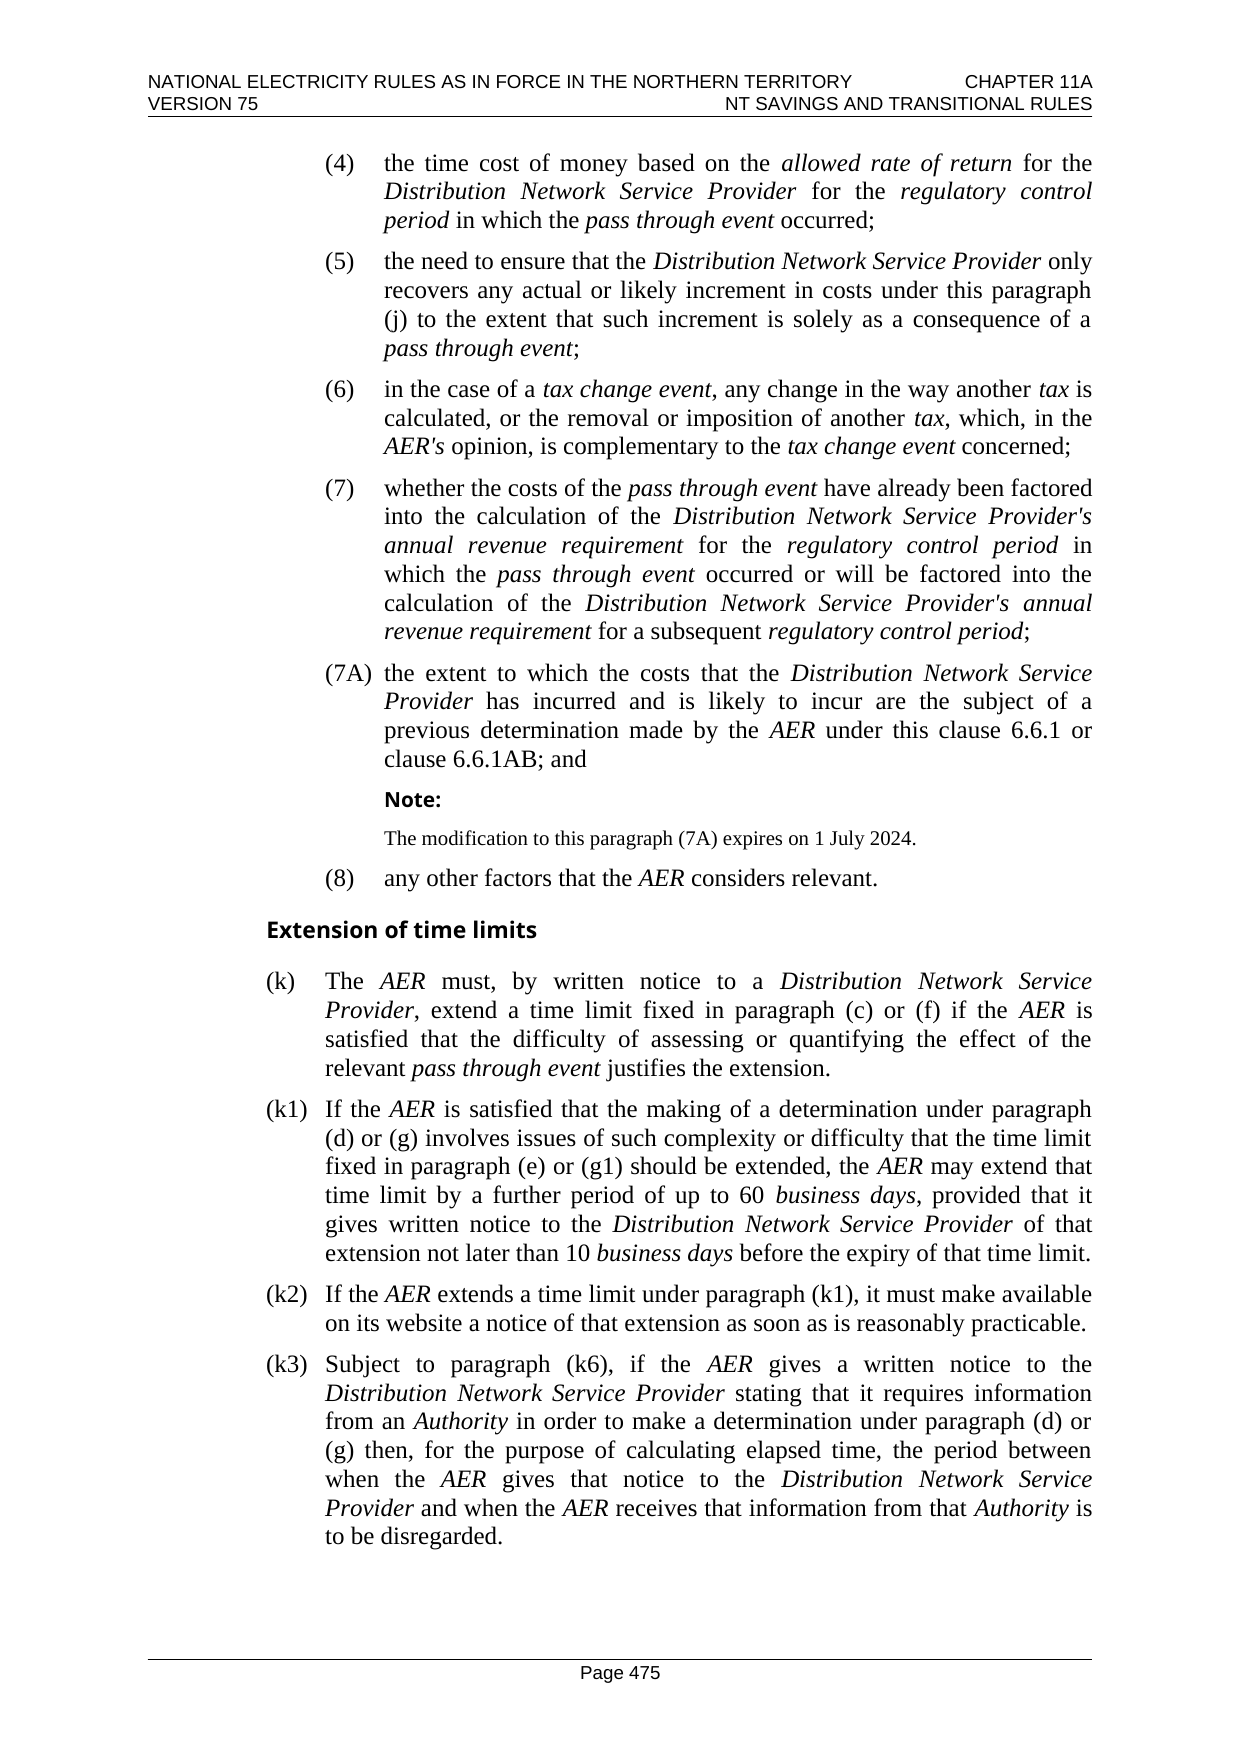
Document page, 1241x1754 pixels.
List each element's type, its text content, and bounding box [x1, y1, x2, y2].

list (5) the need to ensure that the Distribution Network Service Provider only recovers any actual or likely increment in costs under this paragraph (j) to the extent that such increment is solely as a consequence of a pass through event; [325, 246, 1092, 361]
list (k1) If the AER is satisfied that the making of a determination under paragraph (d) or (g) involves issues of such complexity or difficulty that the time limit fixed in paragraph (e) or (g1) should be extended, the AER may extend that time limit by a further period of up to 60 business days, provided that it gives written notice to the Distribution Network Service Provider of that extension not later than 10 business days before the expiry of that time limit. [266, 1094, 1092, 1266]
title Note: [384, 785, 1092, 814]
list (7) whether the costs of the pass through event have already been factored into the calculation of the Distribution Network Service Provider's annual revenue requirement for the regulatory control period in which the pass through event occurred or will be factored into the calculation of the Distribution Network Service Provider's annual revenue requirement for a subsequent regulatory control period; [325, 473, 1092, 645]
text The modification to this paragraph (7A) expires on 1 July 2024. [384, 826, 1092, 850]
list (8) any other factors that the AER considers relevant. [325, 863, 1092, 891]
list (6) in the case of a tax change event, any change in the way another tax is calculated, or the removal or imposition of another tax, which, in the AER's opinion, is complementary to the tax change event concerned; [325, 374, 1092, 460]
list (k2) If the AER extends a time limit under paragraph (k1), it must make available on its website a notice of that extension as soon as is reasonably practicable. [266, 1279, 1092, 1336]
list (k3) Subject to paragraph (k6), if the AER gives a written notice to the Distribution Network Service Provider stating that it requires information from an Authority in order to make a determination under paragraph (d) or (g) then, for the purpose of calculating elapsed time, the period between when the AER gives that notice to the Distribution Network Service Provider and when the AER receives that information from that Authority is to be disregarded. [266, 1349, 1092, 1550]
list (k) The AER must, by written notice to a Distribution Network Service Provider, extend a time limit fixed in paragraph (c) or (f) if the AER is satisfied that the difficulty of assessing or quantifying the effect of the relevant pass through event justifies the extension. [266, 966, 1092, 1081]
list (7A) the extent to which the costs that the Distribution Network Service Provider has incurred and is likely to incur are the subject of a previous determination made by the AER under this clause 6.6.1 or clause 6.6.1AB; and [325, 658, 1092, 773]
title Extension of time limits [266, 914, 1092, 946]
list (4) the time cost of money based on the allowed rate of return for the Distribution Network Service Provider for the regulatory control period in which the pass through event occurred; [325, 148, 1092, 234]
